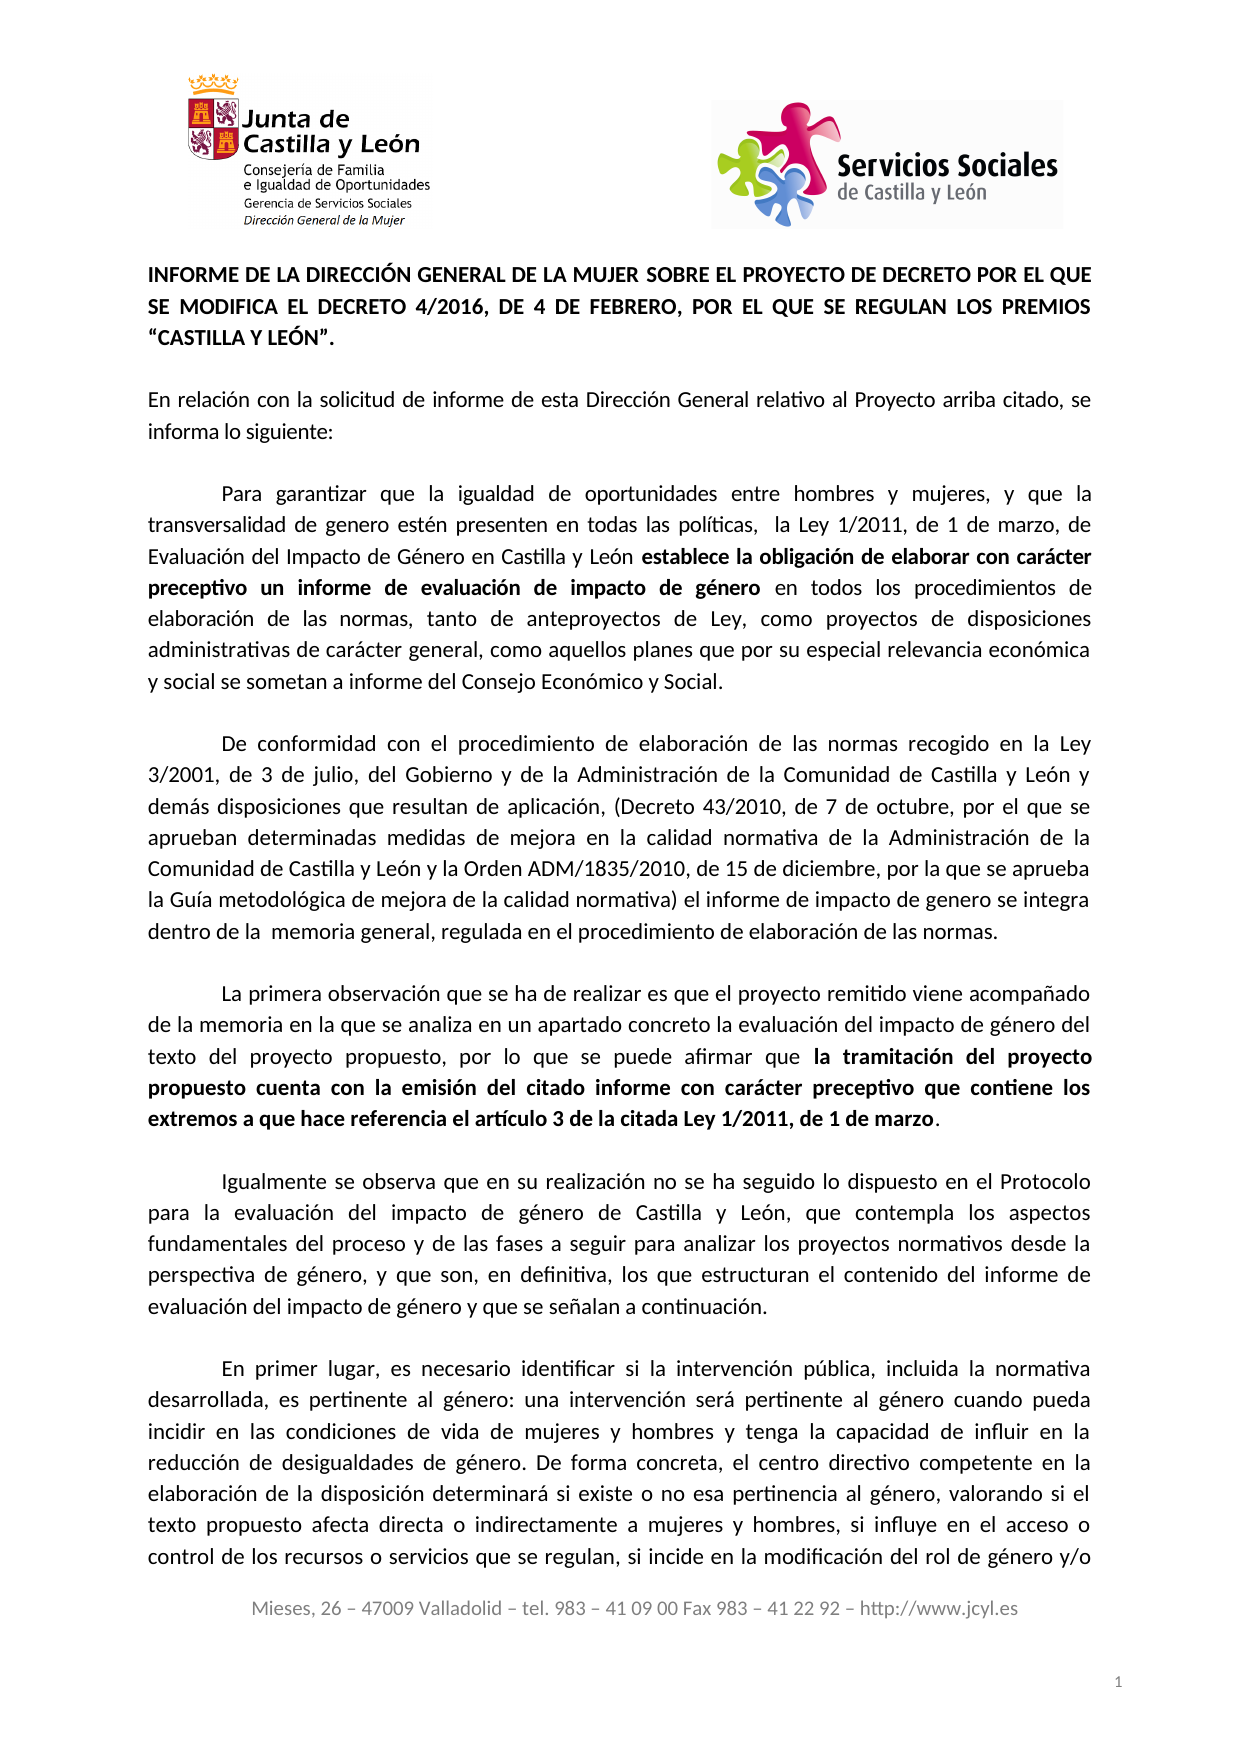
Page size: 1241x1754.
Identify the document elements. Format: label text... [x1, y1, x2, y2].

text INFORME DE LA DIRECCIÓN GENERAL DE LA MUJER SOBRE EL PROYECTO DE DECRETO POR EL QUE SE MODIFICA EL DECRETO 4/2016, DE 4 DE FEBRERO, POR EL QUE SE REGULAN LOS PREMIOS “CASTILLA Y LEÓN”. [148, 257, 1092, 351]
text Igualmente se observa que en su realización no se ha seguido lo dispuesto en el Protocolo para la evaluación del impacto de género de Castilla y León, que contempla los aspectos fundamentales del proceso y de las fases a seguir para analizar los proyectos normativos desde la perspectiva de género, y que son, en definitiva, los que estructuran el contenido del informe de evaluación del impacto de género y que se señalan a continuación. [148, 1163, 1092, 1320]
text La primera observación que se ha de realizar es que el proyecto remitido viene acompañado de la memoria en la que se analiza en un apartado concreto la evaluación del impacto de género del texto del proyecto propuesto, por lo que se puede afirmar que la tramitación del proyecto propuesto cuenta con la emisión del citado informe con carácter preceptivo que contiene los extremos a que hace referencia el artículo 3 de la citada Ley 1/2011, de 1 de marzo. [148, 976, 1092, 1132]
picture [711, 100, 1064, 229]
text Para garantizar que la igualdad de oportunidades entre hombres y mujeres, y que la transversalidad de genero estén presenten en todas las políticas, la Ley 1/2011, de 1 de marzo, de Evaluación del Impacto de Género en Castilla y León establece la obligación de elaborar con carácter preceptivo un informe de evaluación de impacto de género en todos los procedimientos de elaboración de las normas, tanto de anteproyectos de Ley, como proyectos de disposiciones administrativas de carácter general, como aquellos planes que por su especial relevancia económica y social se sometan a informe del Consejo Económico y Social. [148, 476, 1092, 695]
picture [188, 73, 434, 229]
text De conformidad con el procedimiento de elaboración de las normas recogido en la Ley 3/2001, de 3 de julio, del Gobierno y de la Administración de la Comunidad de Castilla y León y demás disposiciones que resultan de aplicación, (Decreto 43/2010, de 7 de octubre, por el que se aprueban determinadas medidas de mejora en la calidad normativa de la Administración de la Comunidad de Castilla y León y la Orden ADM/1835/2010, de 15 de diciembre, por la que se aprueba la Guía metodológica de mejora de la calidad normativa) el informe de impacto de genero se integra dentro de la memoria general, regulada en el procedimiento de elaboración de las normas. [148, 726, 1092, 945]
text En relación con la solicitud de informe de esta Dirección General relativo al Proyecto arriba citado, se informa lo siguiente: [148, 382, 1092, 445]
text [148, 1351, 1092, 1570]
